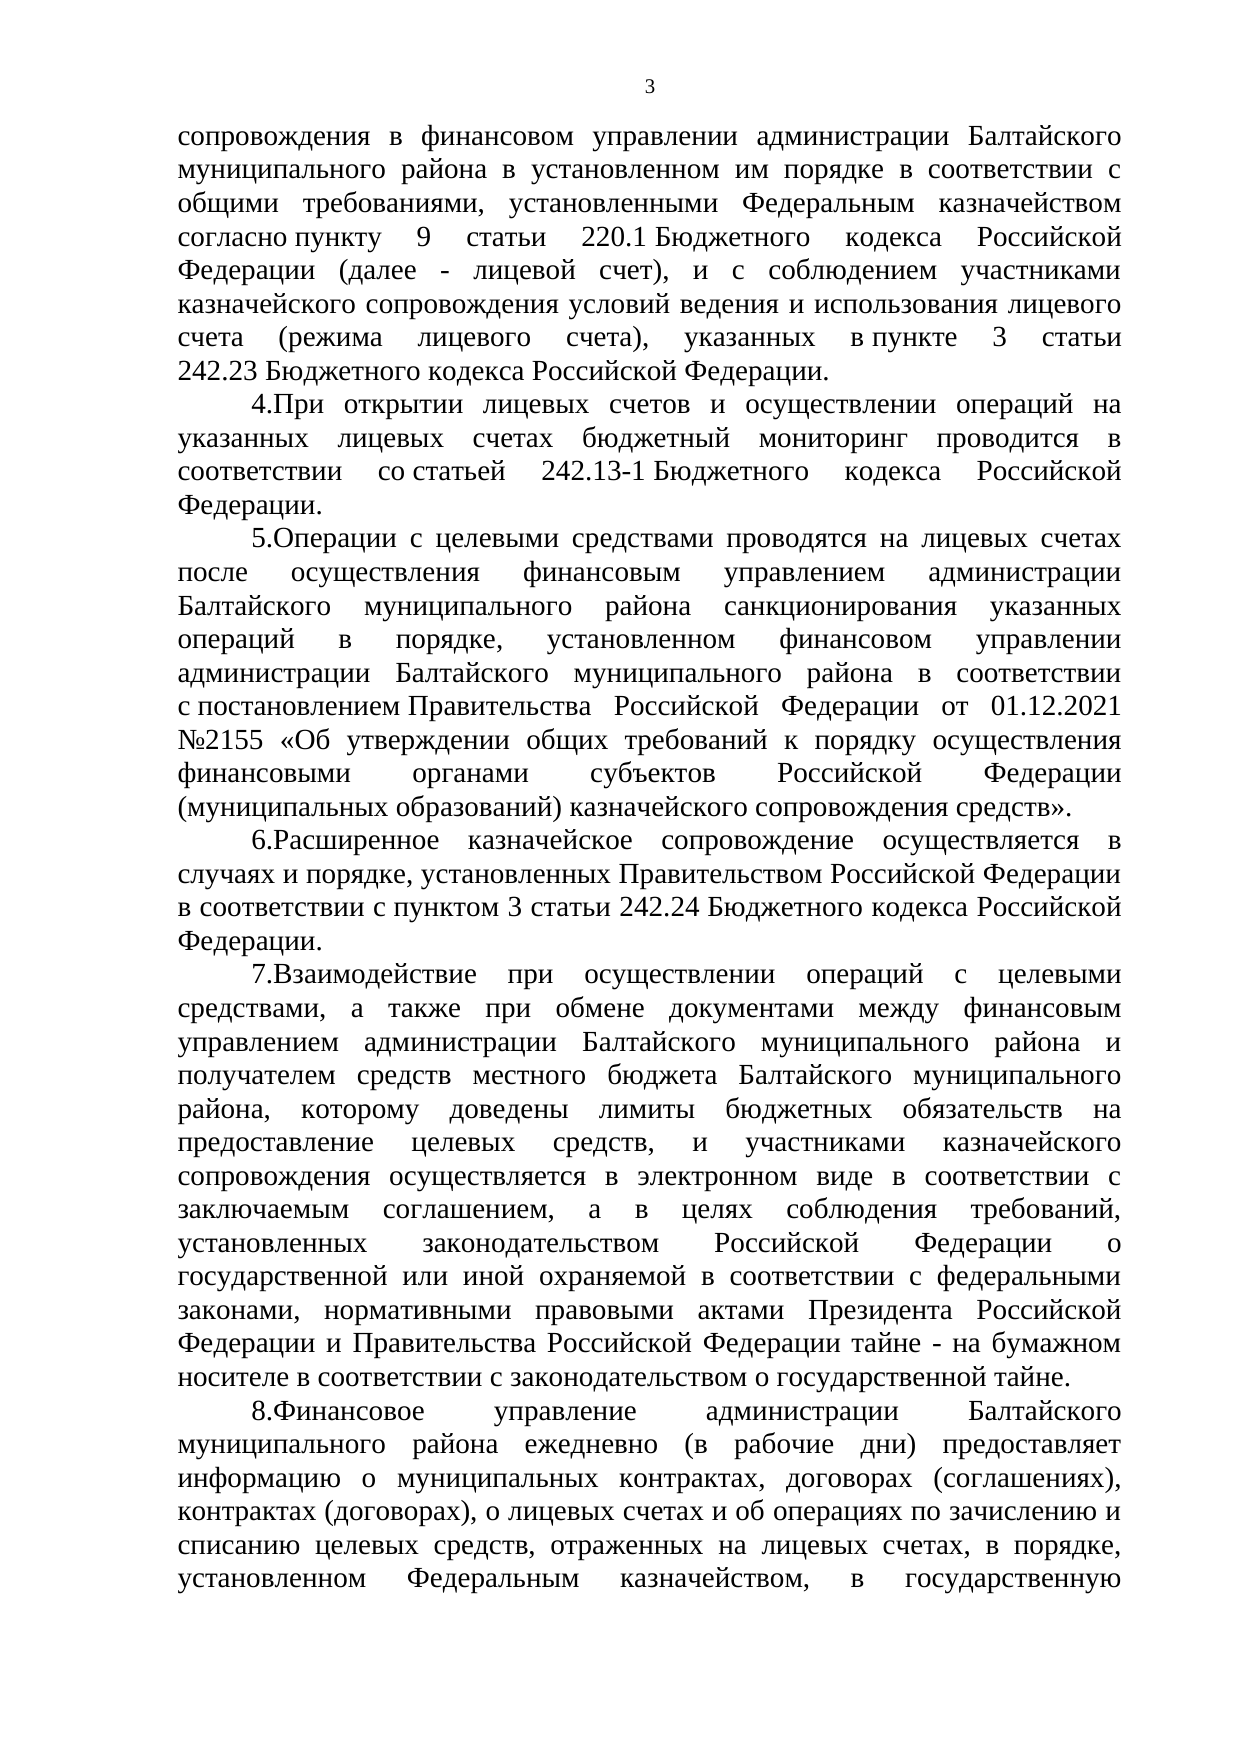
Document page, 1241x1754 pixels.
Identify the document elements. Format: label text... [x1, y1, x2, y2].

text 6.Расширенное казначейское сопровождение осуществляется в случаях и порядке, установленных Правительством Российской Федерации в соответствии с пунктом 3 статьи 242.24 Бюджетного кодекса Российской Федерации. [177, 822, 1122, 957]
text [177, 118, 1122, 386]
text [177, 1393, 1122, 1594]
text 7.Взаимодействие при осуществлении операций с целевыми средствами, а также при обмене документами между финансовым управлением администрации Балтайского муниципального района и получателем средств местного бюджета Балтайского муниципального района, которому доведены лимиты бюджетных обязательств на предоставление целевых средств, и участниками казначейского сопровождения осуществляется в электронном виде в соответствии с заключаемым соглашением, а в целях соблюдения требований, установленных законодательством Российской Федерации о государственной или иной охраняемой в соответствии с федеральными законами, нормативными правовыми актами Президента Российской Федерации и Правительства Российской Федерации тайне - на бумажном носителе в соответствии с законодательством о государственной тайне. [177, 957, 1122, 1393]
text 5.Операции с целевыми средствами проводятся на лицевых счетах после осуществления финансовым управлением администрации Балтайского муниципального района санкционирования указанных операций в порядке, установленном финансовом управлении администрации Балтайского муниципального района в соответствии с постановлением Правительства Российской Федерации от 01.12.2021 №2155 «Об утверждении общих требований к порядку осуществления финансовыми органами субъектов Российской Федерации (муниципальных образований) казначейского сопровождения средств». [177, 521, 1122, 822]
text 4.При открытии лицевых счетов и осуществлении операций на указанных лицевых счетах бюджетный мониторинг проводится в соответствии со статьей 242.13-1 Бюджетного кодекса Российской Федерации. [177, 386, 1122, 521]
